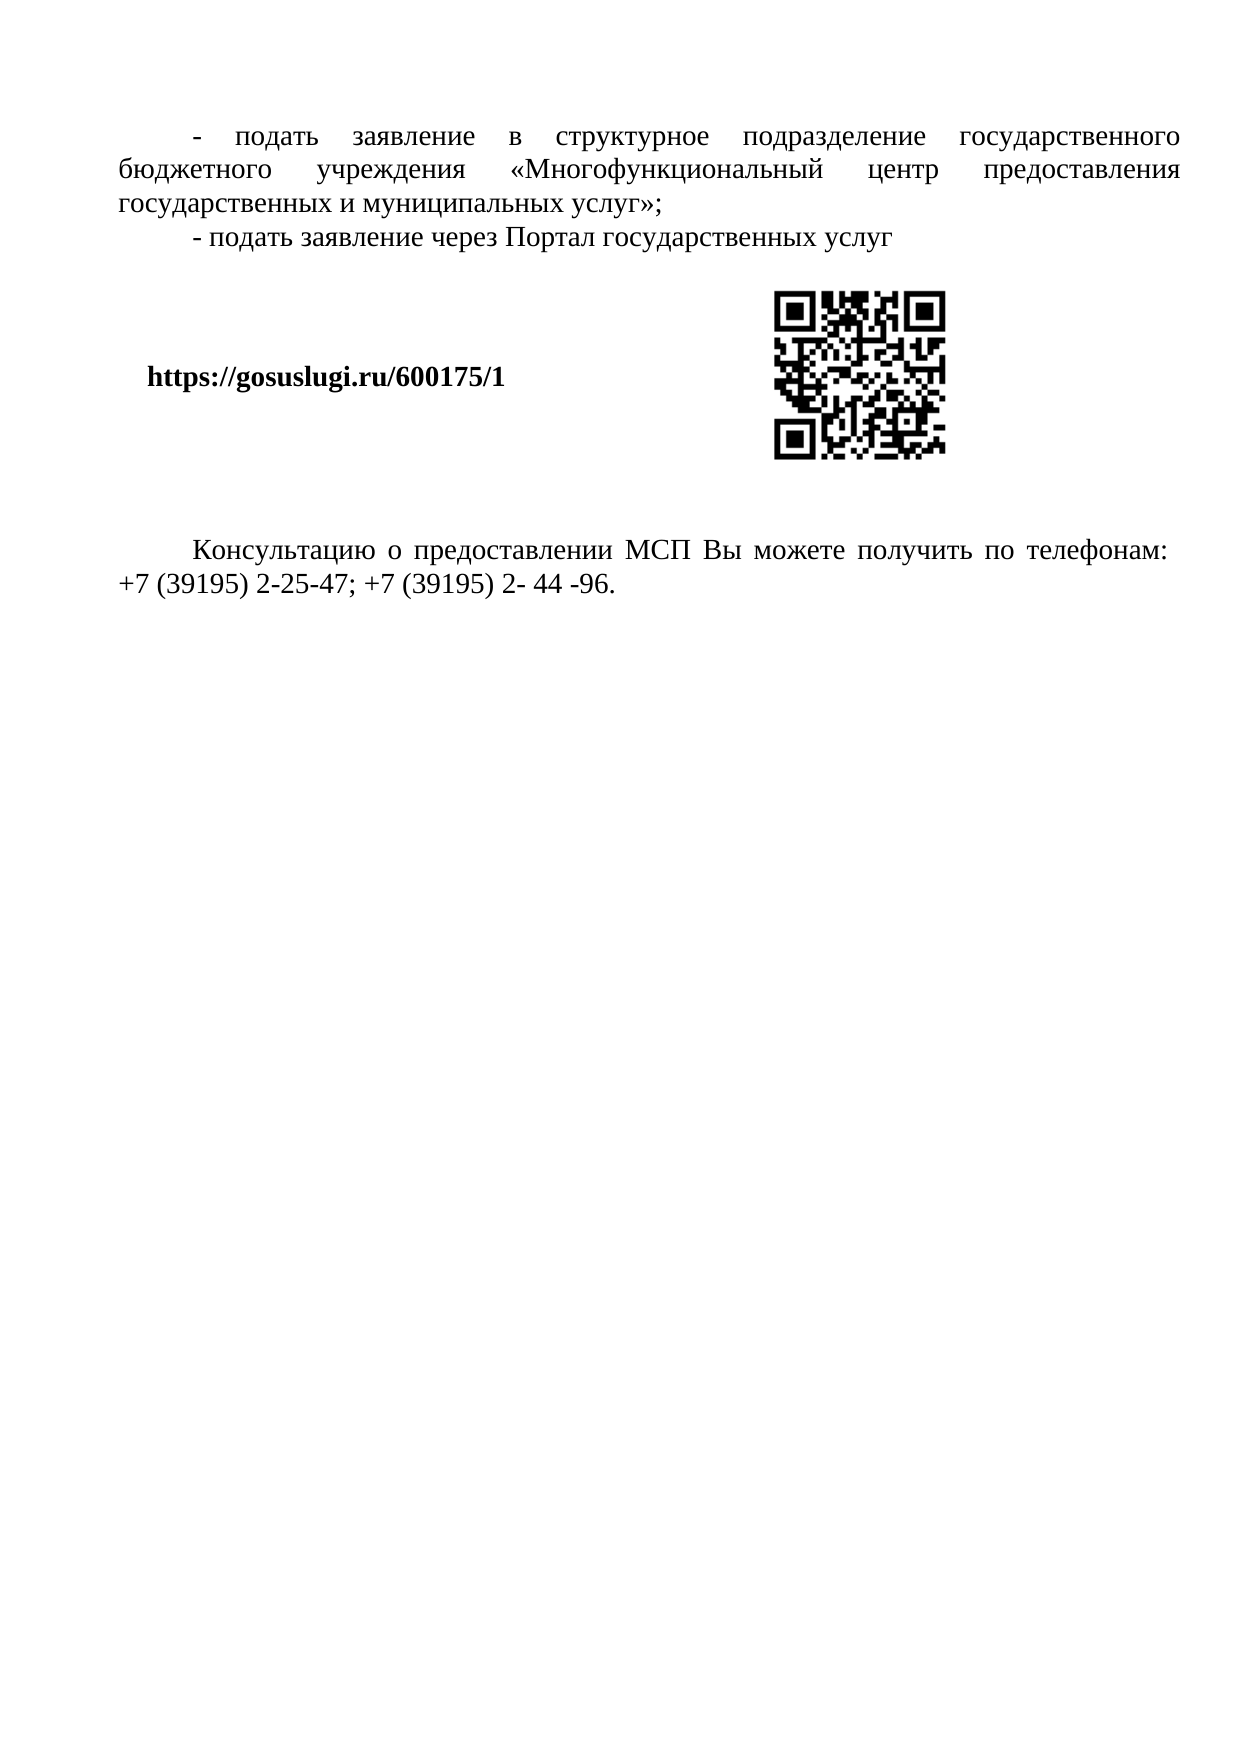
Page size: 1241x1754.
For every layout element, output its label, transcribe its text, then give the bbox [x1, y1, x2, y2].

text Консультацию о предоставлении МСП Вы можете получить по телефонам: +7 (39195) 2-25-47; +7 (39195) 2- 44 -96. [118, 532, 1181, 599]
text - подать заявление через Портал государственных услуг [118, 219, 1181, 252]
text - подать заявление в структурное подразделение государственного бюджетного учреждения «Многофункциональный центр предоставления государственных и муниципальных услуг»; [118, 118, 1181, 219]
table_header [539, 252, 1181, 499]
picture [751, 268, 969, 483]
table_header https://gosuslugi.ru/600175/1 [142, 252, 538, 499]
